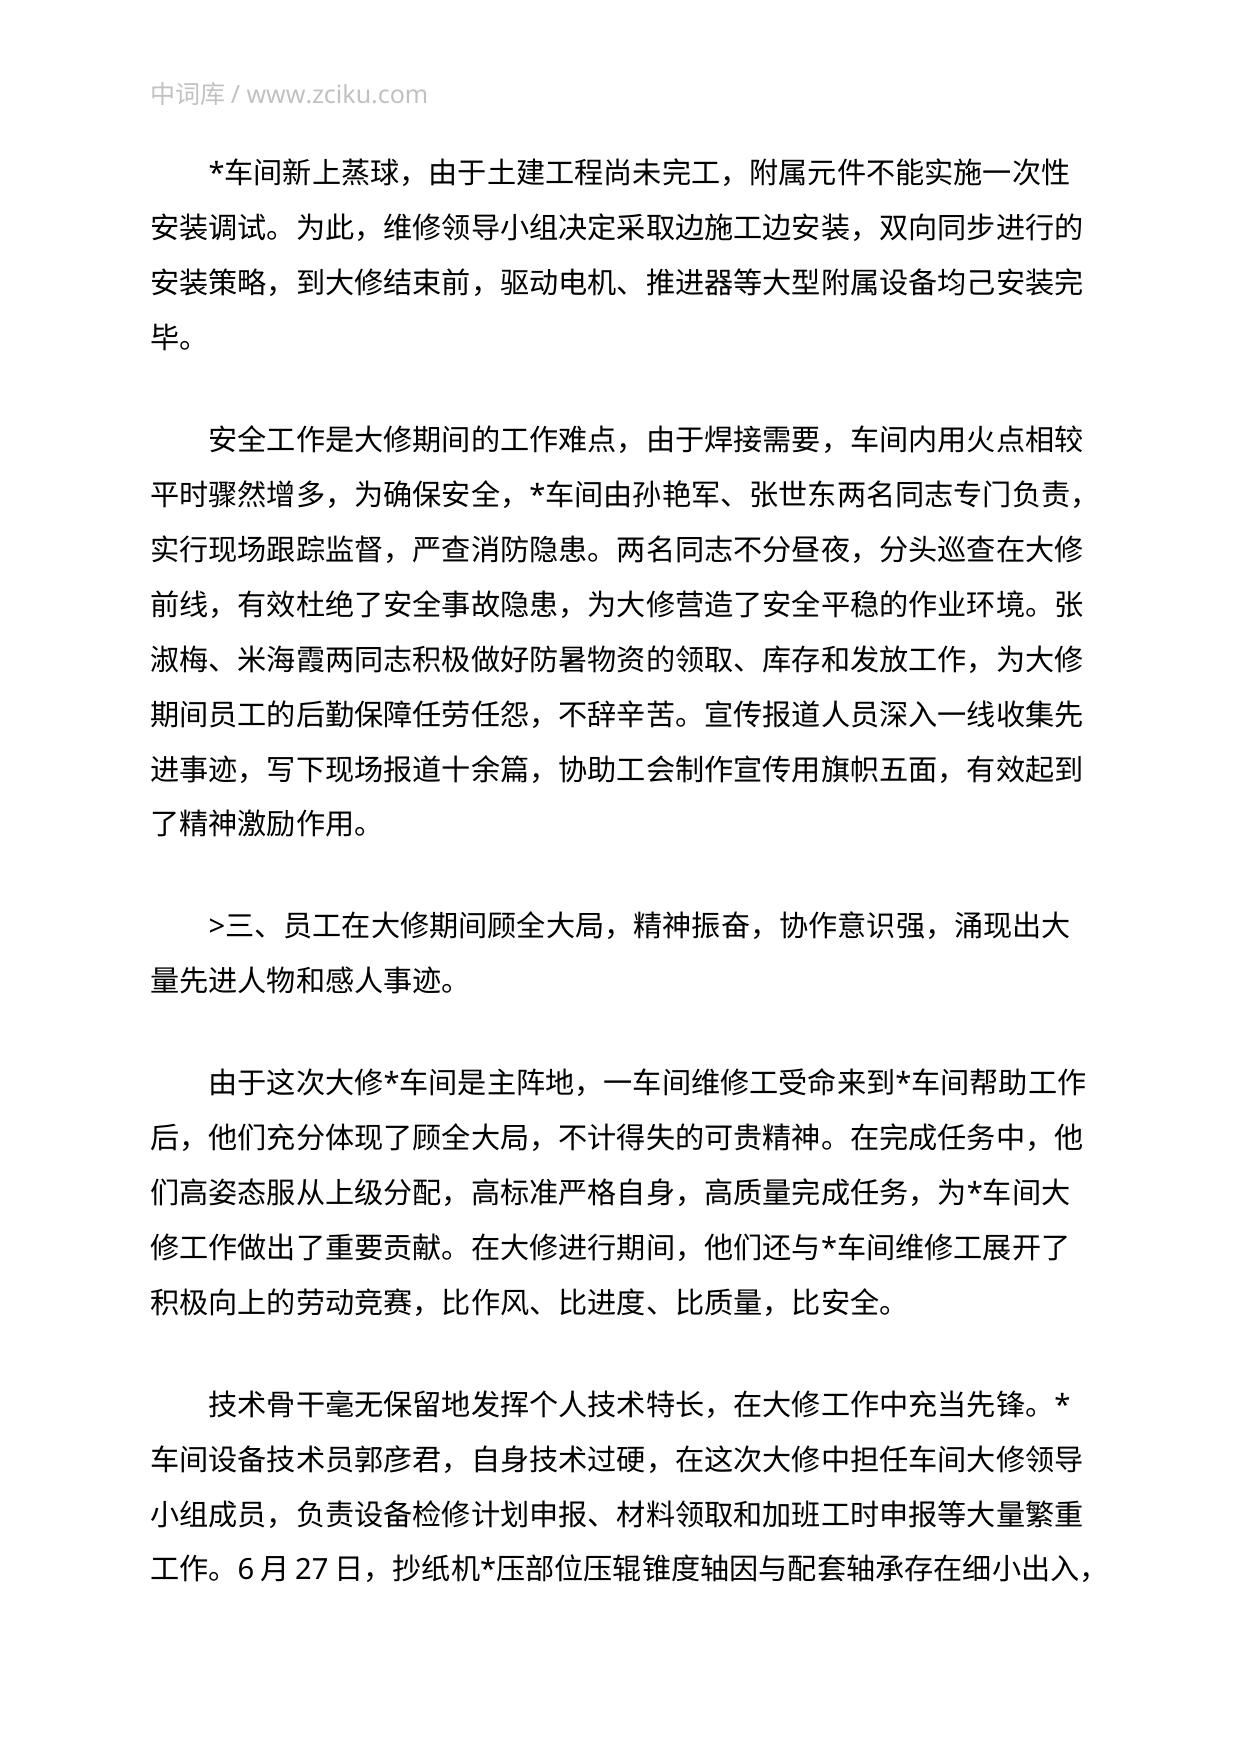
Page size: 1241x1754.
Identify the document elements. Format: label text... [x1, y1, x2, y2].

text *车间新上蒸球，由于土建工程尚未完工，附属元件不能实施一次性安装调试。为此，维修领导小组决定采取边施工边安装，双向同步进行的安装策略，到大修结束前，驱动电机、推进器等大型附属设备均己安装完毕。 [150, 150, 1090, 357]
text 安全工作是大修期间的工作难点，由于焊接需要，车间内用火点相较平时骤然增多，为确保安全，*车间由孙艳军、张世东两名同志专门负责，实行现场跟踪监督，严查消防隐患。两名同志不分昼夜，分头巡查在大修前线，有效杜绝了安全事故隐患，为大修营造了安全平稳的作业环境。张淑梅、米海霞两同志积极做好防暑物资的领取、库存和发放工作，为大修期间员工的后勤保障任劳任怨，不辞辛苦。宣传报道人员深入一线收集先进事迹，写下现场报道十余篇，协助工会制作宣传用旗帜五面，有效起到了精神激励作用。 [150, 417, 1090, 843]
text >三、员工在大修期间顾全大局，精神振奋，协作意识强，涌现出大量先进人物和感人事迹。 [150, 903, 1090, 1000]
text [150, 1381, 1090, 1588]
text 由于这次大修*车间是主阵地，一车间维修工受命来到*车间帮助工作后，他们充分体现了顾全大局，不计得失的可贵精神。在完成任务中，他们高姿态服从上级分配，高标准严格自身，高质量完成任务，为*车间大修工作做出了重要贡献。在大修进行期间，他们还与*车间维修工展开了积极向上的劳动竞赛，比作风、比进度、比质量，比安全。 [150, 1059, 1090, 1322]
